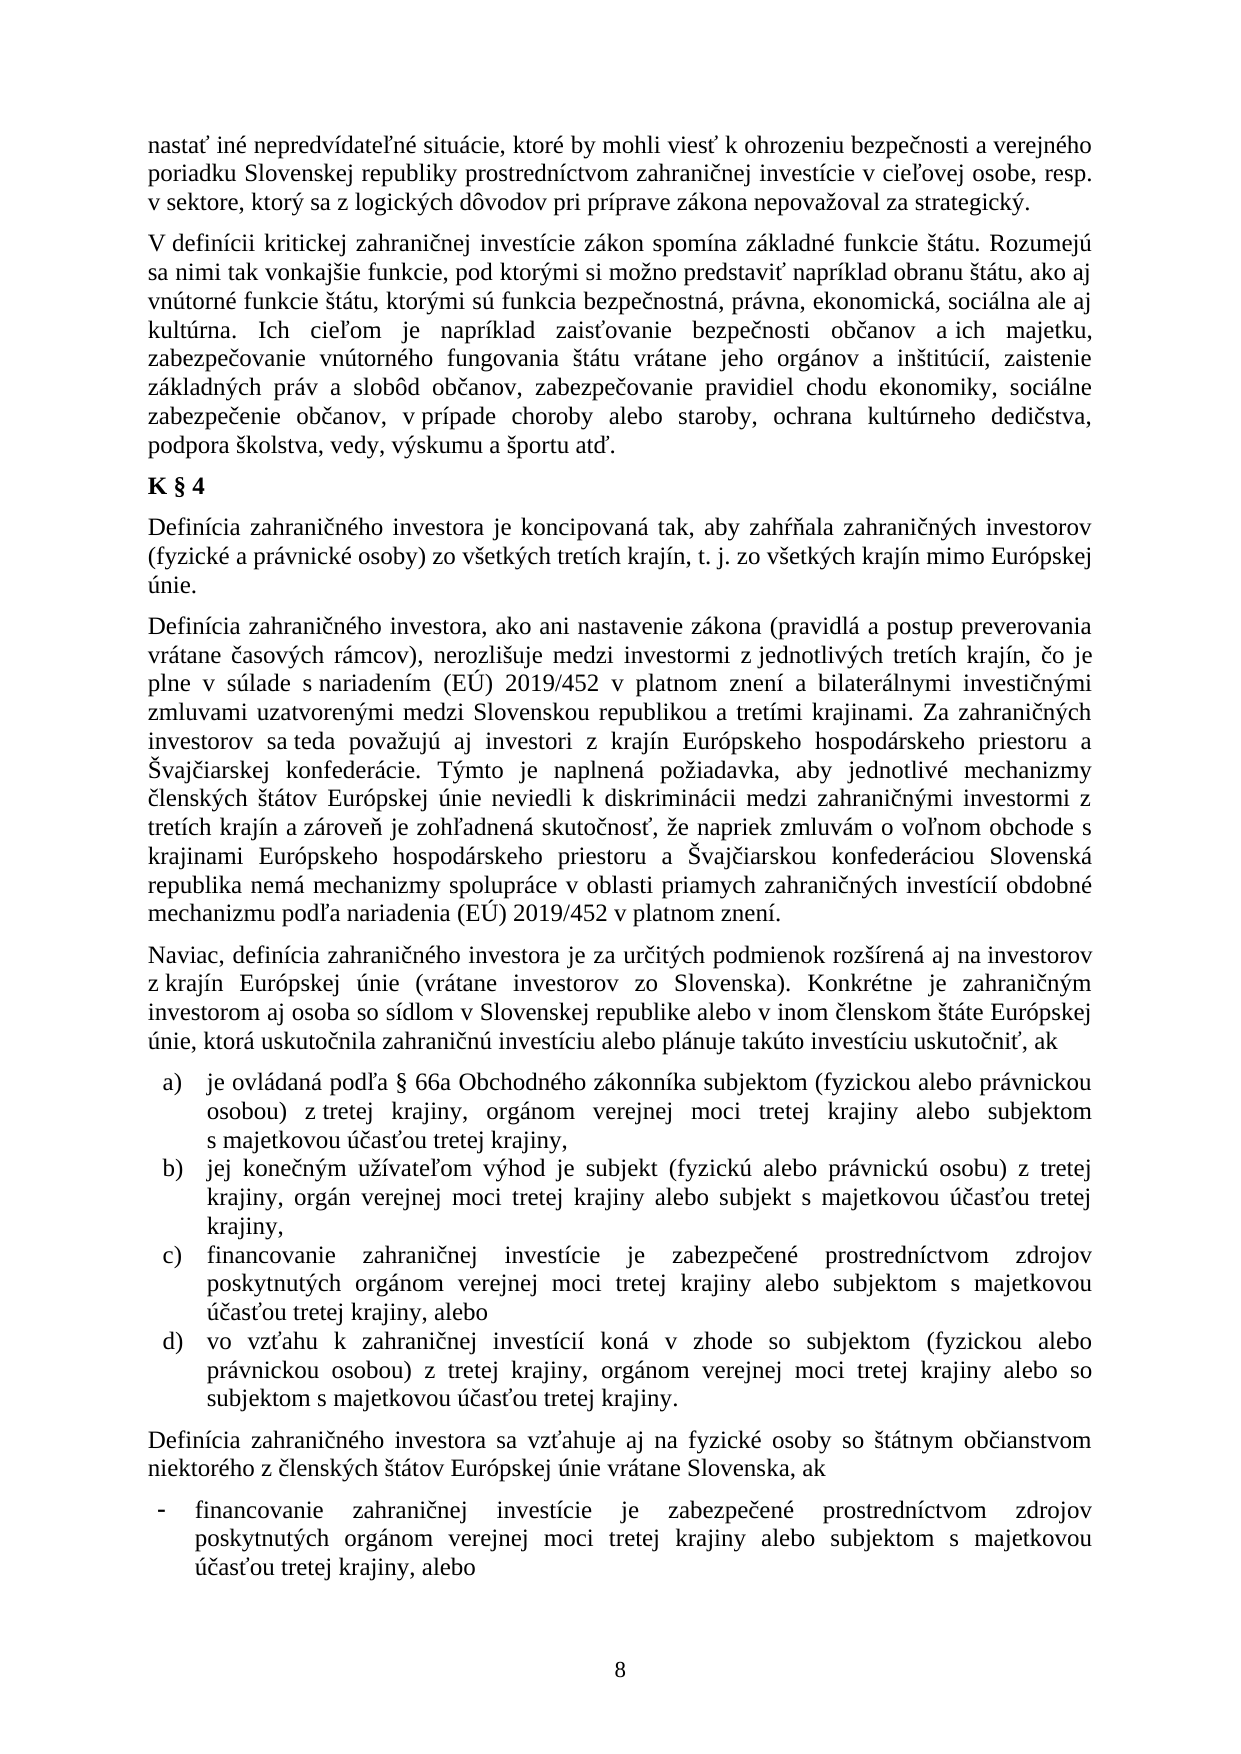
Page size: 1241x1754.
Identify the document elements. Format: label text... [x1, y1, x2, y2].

list financovanie zahraničnej investície je zabezpečené prostredníctvom zdrojov poskytnutých orgánom verejnej moci tretej krajiny alebo subjektom s majetkovou účasťou tretej krajiny, alebo [162, 1240, 1093, 1326]
text V definícii kritickej zahraničnej investície zákon spomína základné funkcie štátu. Rozumejú sa nimi tak vonkajšie funkcie, pod ktorými si možno predstaviť napríklad obranu štátu, ako aj vnútorné funkcie štátu, ktorými sú funkcia bezpečnostná, právna, ekonomická, sociálna ale aj kultúrna. Ich cieľom je napríklad zaisťovanie bezpečnosti občanov a ich majetku, zabezpečovanie vnútorného fungovania štátu vrátane jeho orgánov a inštitúcií, zaistenie základných práv a slobôd občanov, zabezpečovanie pravidiel chodu ekonomiky, sociálne zabezpečenie občanov, v prípade choroby alebo staroby, ochrana kultúrneho dedičstva, podpora školstva, vedy, výskumu a športu atď. [148, 228, 1093, 458]
text K § 4 [148, 471, 1093, 500]
list vo vzťahu k zahraničnej investícií koná v zhode so subjektom (fyzickou alebo právnickou osobou) z tretej krajiny, orgánom verejnej moci tretej krajiny alebo so subjektom s majetkovou účasťou tretej krajiny. [162, 1326, 1093, 1412]
list jej konečným užívateľom výhod je subjekt (fyzickú alebo právnickú osobu) z tretej krajiny, orgán verejnej moci tretej krajiny alebo subjekt s majetkovou účasťou tretej krajiny, [162, 1153, 1093, 1240]
text Definícia zahraničného investora, ako ani nastavenie zákona (pravidlá a postup preverovania vrátane časových rámcov), nerozlišuje medzi investormi z jednotlivých tretích krajín, čo je plne v súlade s nariadením (EÚ) 2019/452 v platnom znení a bilaterálnymi investičnými zmluvami uzatvorenými medzi Slovenskou republikou a tretími krajinami. Za zahraničných investorov sa teda považujú aj investori z krajín Európskeho hospodárskeho priestoru a Švajčiarskej konfederácie. Týmto je naplnená požiadavka, aby jednotlivé mechanizmy členských štátov Európskej únie neviedli k diskriminácii medzi zahraničnými investormi z tretích krajín a zároveň je zohľadnená skutočnosť, že napriek zmluvám o voľnom obchode s krajinami Európskeho hospodárskeho priestoru a Švajčiarskou konfederáciou Slovenská republika nemá mechanizmy spolupráce v oblasti priamych zahraničných investícií obdobné mechanizmu podľa nariadenia (EÚ) 2019/452 v platnom znení. [148, 611, 1093, 927]
text Naviac, definícia zahraničného investora je za určitých podmienok rozšírená aj na investorov z krajín Európskej únie (vrátane investorov zo Slovenska). Konkrétne je zahraničným investorom aj osoba so sídlom v Slovenskej republike alebo v inom členskom štáte Európskej únie, ktorá uskutočnila zahraničnú investíciu alebo plánuje takúto investíciu uskutočniť, ak [148, 940, 1093, 1055]
list financovanie zahraničnej investície je zabezpečené prostredníctvom zdrojov poskytnutých orgánom verejnej moci tretej krajiny alebo subjektom s majetkovou účasťou tretej krajiny, alebo [157, 1495, 1093, 1581]
text V súlade s § 70 ods. 1 zákona vláda ustanoví presný okruh kritických zahraničných investícií nariadením. S prihliadnutím na záujmy Slovenskej republiky a medzinárodnú prax je žiaduce, aby výpočet kritických zahraničných investícií nebol uzavretý, resp. aby bol primerane flexibilný, čo je zabezpečené ustanovením daných investícií nariadením vlády. Vzhľadom na rýchle zmeny v globálnom priestore a rýchly technologický vývoj sa strategicky dôležitými pre bezpečnosť a verejný poriadok môžu stať aj iné technológie, systémy, infraštruktúra a pod., ktorých dôležitosť v súčasnosti nie je možné predvídať. Zároveň môžu nastať iné nepredvídateľné situácie, ktoré by mohli viesť k ohrozeniu bezpečnosti a verejného poriadku Slovenskej republiky prostredníctvom zahraničnej investície v cieľovej osobe, resp. v sektore, ktorý sa z logických dôvodov pri príprave zákona nepovažoval za strategický. [148, 130, 1093, 216]
text Definícia zahraničného investora sa vzťahuje aj na fyzické osoby so štátnym občianstvom niektorého z členských štátov Európskej únie vrátane Slovenska, ak [148, 1425, 1093, 1482]
list je ovládaná podľa § 66a Obchodného zákonníka subjektom (fyzickou alebo právnickou osobou) z tretej krajiny, orgánom verejnej moci tretej krajiny alebo subjektom s majetkovou účasťou tretej krajiny, [162, 1067, 1093, 1153]
text Definícia zahraničného investora je koncipovaná tak, aby zahŕňala zahraničných investorov (fyzické a právnické osoby) zo všetkých tretích krajín, t. j. zo všetkých krajín mimo Európskej únie. [148, 512, 1093, 598]
